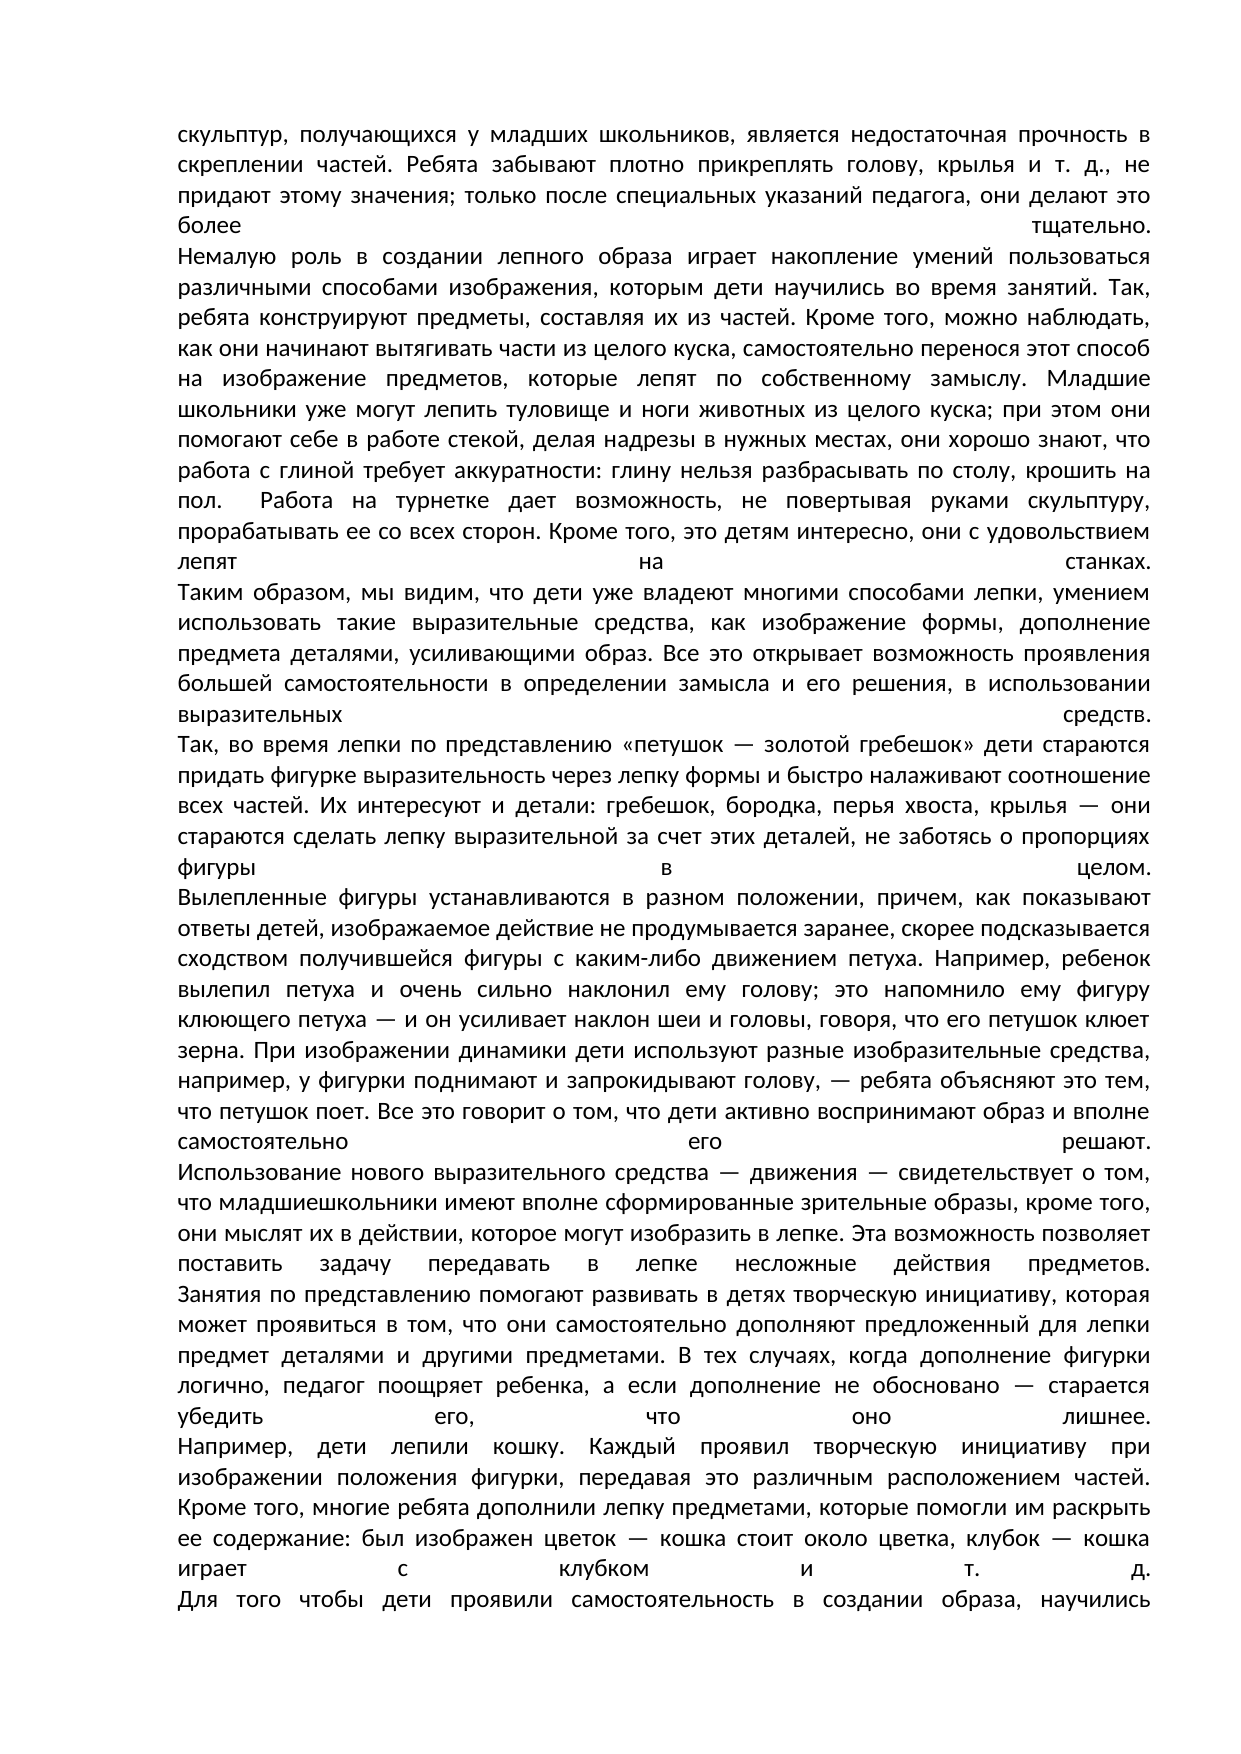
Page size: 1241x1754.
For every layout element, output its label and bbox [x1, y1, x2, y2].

text [177, 118, 1152, 1614]
